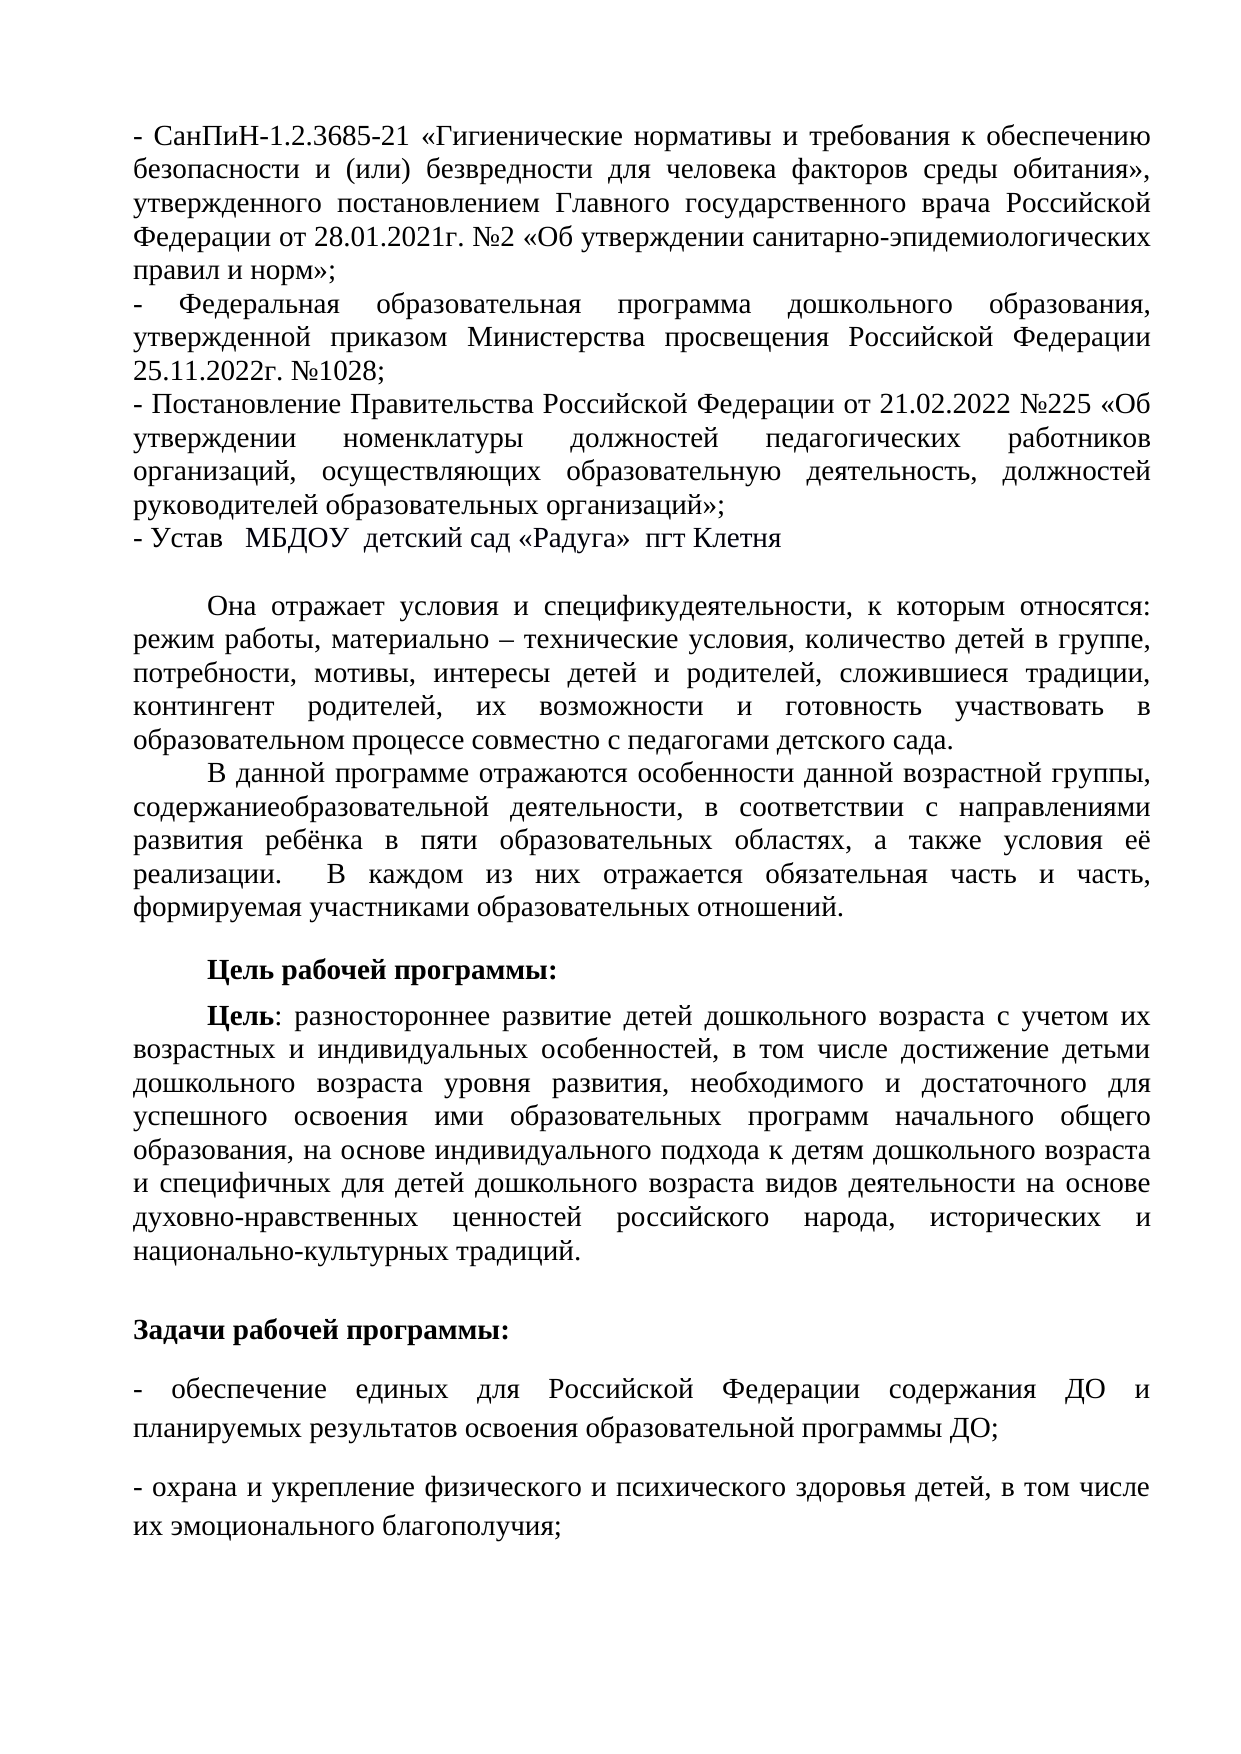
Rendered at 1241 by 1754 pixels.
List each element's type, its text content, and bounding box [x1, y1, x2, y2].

text Задачи рабочей программы: [133, 1312, 1152, 1346]
text - Федеральная образовательная программа дошкольного образования, утвержденной приказом Министерства просвещения Российской Федерации 25.11.2022г. №1028; [133, 286, 1152, 386]
text Цель: разностороннее развитие детей дошкольного возраста с учетом их возрастных и индивидуальных особенностей, в том числе достижение детьми дошкольного возраста уровня развития, необходимого и достаточного для успешного освоения ими образовательных программ начального общего образования, на основе индивидуального подхода к детям дошкольного возраста и специфичных для детей дошкольного возраста видов деятельности на основе духовно-нравственных ценностей российского народа, исторических и национально-культурных традиций. [133, 998, 1152, 1266]
text - охрана и укрепление физического и психического здоровья детей, в том числе их эмоционального благополучия; [133, 1469, 1152, 1542]
text - Устав МБДОУ детский сад «Радуга» пгт Клетня [133, 521, 1152, 554]
text - Постановление Правительства Российской Федерации от 21.02.2022 №225 «Об утверждении номенклатуры должностей педагогических работников организаций, осуществляющих образовательную деятельность, должностей руководителей образовательных организаций»; [133, 386, 1152, 521]
text - СанПиН-1.2.3685-21 «Гигиенические нормативы и требования к обеспечению безопасности и (или) безвредности для человека факторов среды обитания», утвержденного постановлением Главного государственного врача Российской Федерации от 28.01.2021г. №2 «Об утверждении санитарно-эпидемиологических правил и норм»; [133, 118, 1152, 286]
text - обеспечение единых для Российской Федерации содержания ДО и планируемых результатов освоения образовательной программы ДО; [133, 1372, 1152, 1444]
text В данной программе отражаются особенности данной возрастной группы, содержаниеобразовательной деятельности, в соответствии с направлениями развития ребёнка в пяти образовательных областях, а также условия её реализации. В каждом из них отражается обязательная часть и часть, формируемая участниками образовательных отношений. [133, 755, 1152, 923]
text Она отражает условия и спецификудеятельности, к которым относятся: режим работы, материально – технические условия, количество детей в группе, потребности, мотивы, интересы детей и родителей, сложившиеся традиции, контингент родителей, их возможности и готовность участвовать в образовательном процессе совместно с педагогами детского сада. [133, 588, 1152, 755]
text Цель рабочей программы: [133, 952, 1152, 985]
